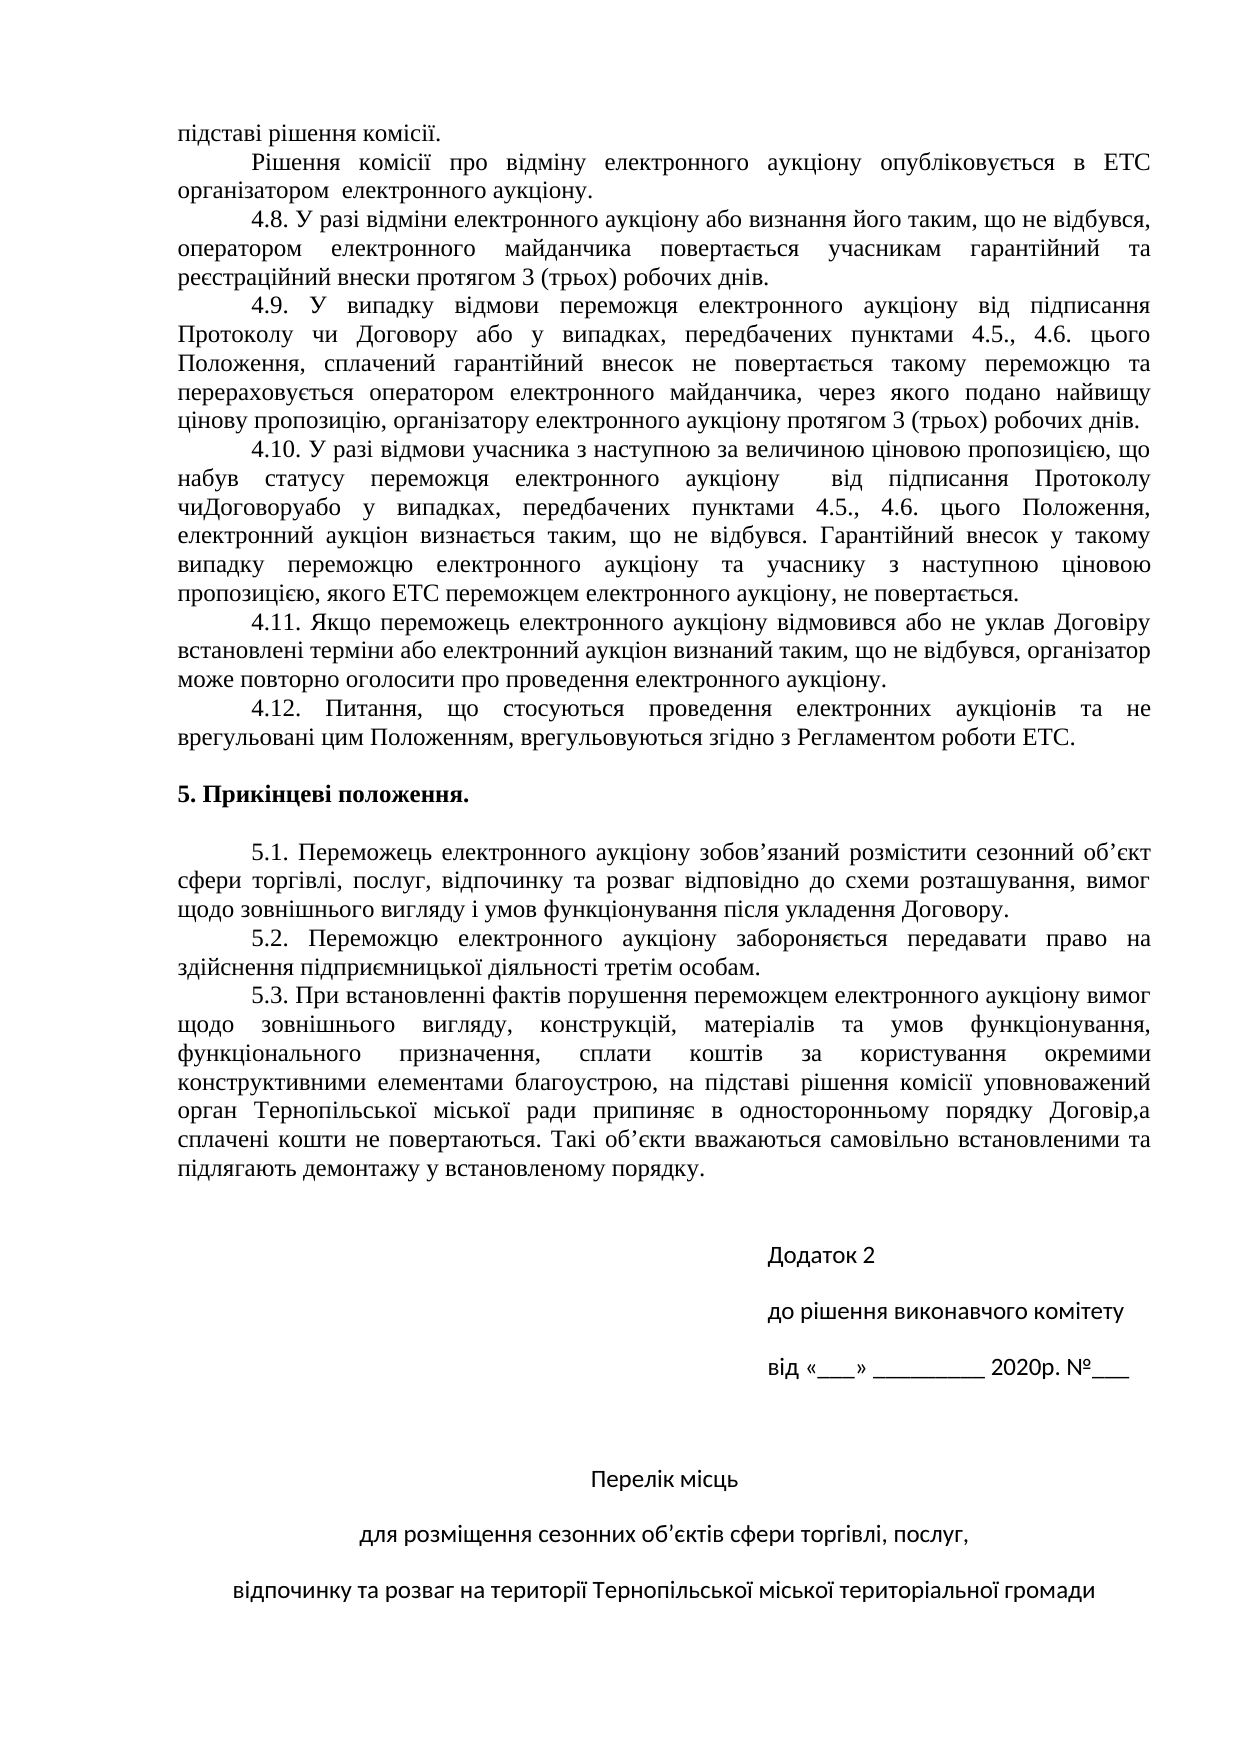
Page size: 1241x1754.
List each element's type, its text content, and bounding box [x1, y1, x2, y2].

text Перелік місць [177, 1463, 1152, 1493]
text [177, 118, 1152, 147]
text 5. Прикінцеві положення. [177, 779, 1152, 808]
text до рішення виконавчого комітету [177, 1295, 1152, 1326]
text 4.12. Питання, що стосуються проведення електронних аукціонів та не врегульовані цим Положенням, врегульовуються згідно з Регламентом роботи ЕТС. [177, 693, 1152, 751]
text 5.2. Переможцю електронного аукціону забороняється передавати право на здійснення підприємницької діяльності третім особам. [177, 923, 1152, 981]
text для розміщення сезонних об’єктів сфери торгівлі, послуг, [177, 1518, 1152, 1549]
text від «___» _________ 2020р. №___ [177, 1351, 1152, 1382]
text 4.8. У разі відміни електронного аукціону або визнання його таким, що не відбувся, оператором електронного майданчика повертається учасникам гарантійний та реєстраційний внески протягом 3 (трьох) робочих днів. [177, 204, 1152, 291]
text Рішення комісії про відміну електронного аукціону опубліковується в ЕТС організатором електронного аукціону. [177, 147, 1152, 204]
text Додаток 2 [177, 1239, 1152, 1270]
text 5.1. Переможець електронного аукціону зобов’язаний розмістити сезонний об’єкт сфери торгівлі, послуг, відпочинку та розваг відповідно до схеми розташування, вимог щодо зовнішнього вигляду і умов функціонування після укладення Договору. [177, 837, 1152, 923]
text 4.11. Якщо переможець електронного аукціону відмовився або не уклав Договіру встановлені терміни або електронний аукціон визнаний таким, що не відбувся, організатор може повторно оголосити про проведення електронного аукціону. [177, 607, 1152, 693]
text 4.10. У разі відмови учасника з наступною за величиною ціновою пропозицією, що набув статусу переможця електронного аукціону від підписання Протоколу чиДоговоруабо у випадках, передбачених пунктами 4.5., 4.6. цього Положення, електронний аукціон визнається таким, що не відбувся. Гарантійний внесок у такому випадку переможцю електронного аукціону та учаснику з наступною ціновою пропозицією, якого ЕТС переможцем електронного аукціону, не повертається. [177, 434, 1152, 607]
text 4.9. У випадку відмови переможця електронного аукціону від підписання Протоколу чи Договору або у випадках, передбачених пунктами 4.5., 4.6. цього Положення, сплачений гарантійний внесок не повертається такому переможцю та перераховується оператором електронного майданчика, через якого подано найвищу цінову пропозицію, організатору електронного аукціону протягом 3 (трьох) робочих днів. [177, 291, 1152, 434]
text 5.3. При встановленні фактів порушення переможцем електронного аукціону вимог щодо зовнішнього вигляду, конструкцій, матеріалів та умов функціонування, функціонального призначення, сплати коштів за користування окремими конструктивними елементами благоустрою, на підставі рішення комісії уповноважений орган Тернопільської міської ради припиняє в односторонньому порядку Договір,а сплачені кошти не повертаються. Такі об’єкти вважаються самовільно встановленими та підлягають демонтажу у встановленому порядку. [177, 981, 1152, 1182]
text відпочинку та розваг на території Тернопільської міської територіальної громади [177, 1574, 1152, 1605]
